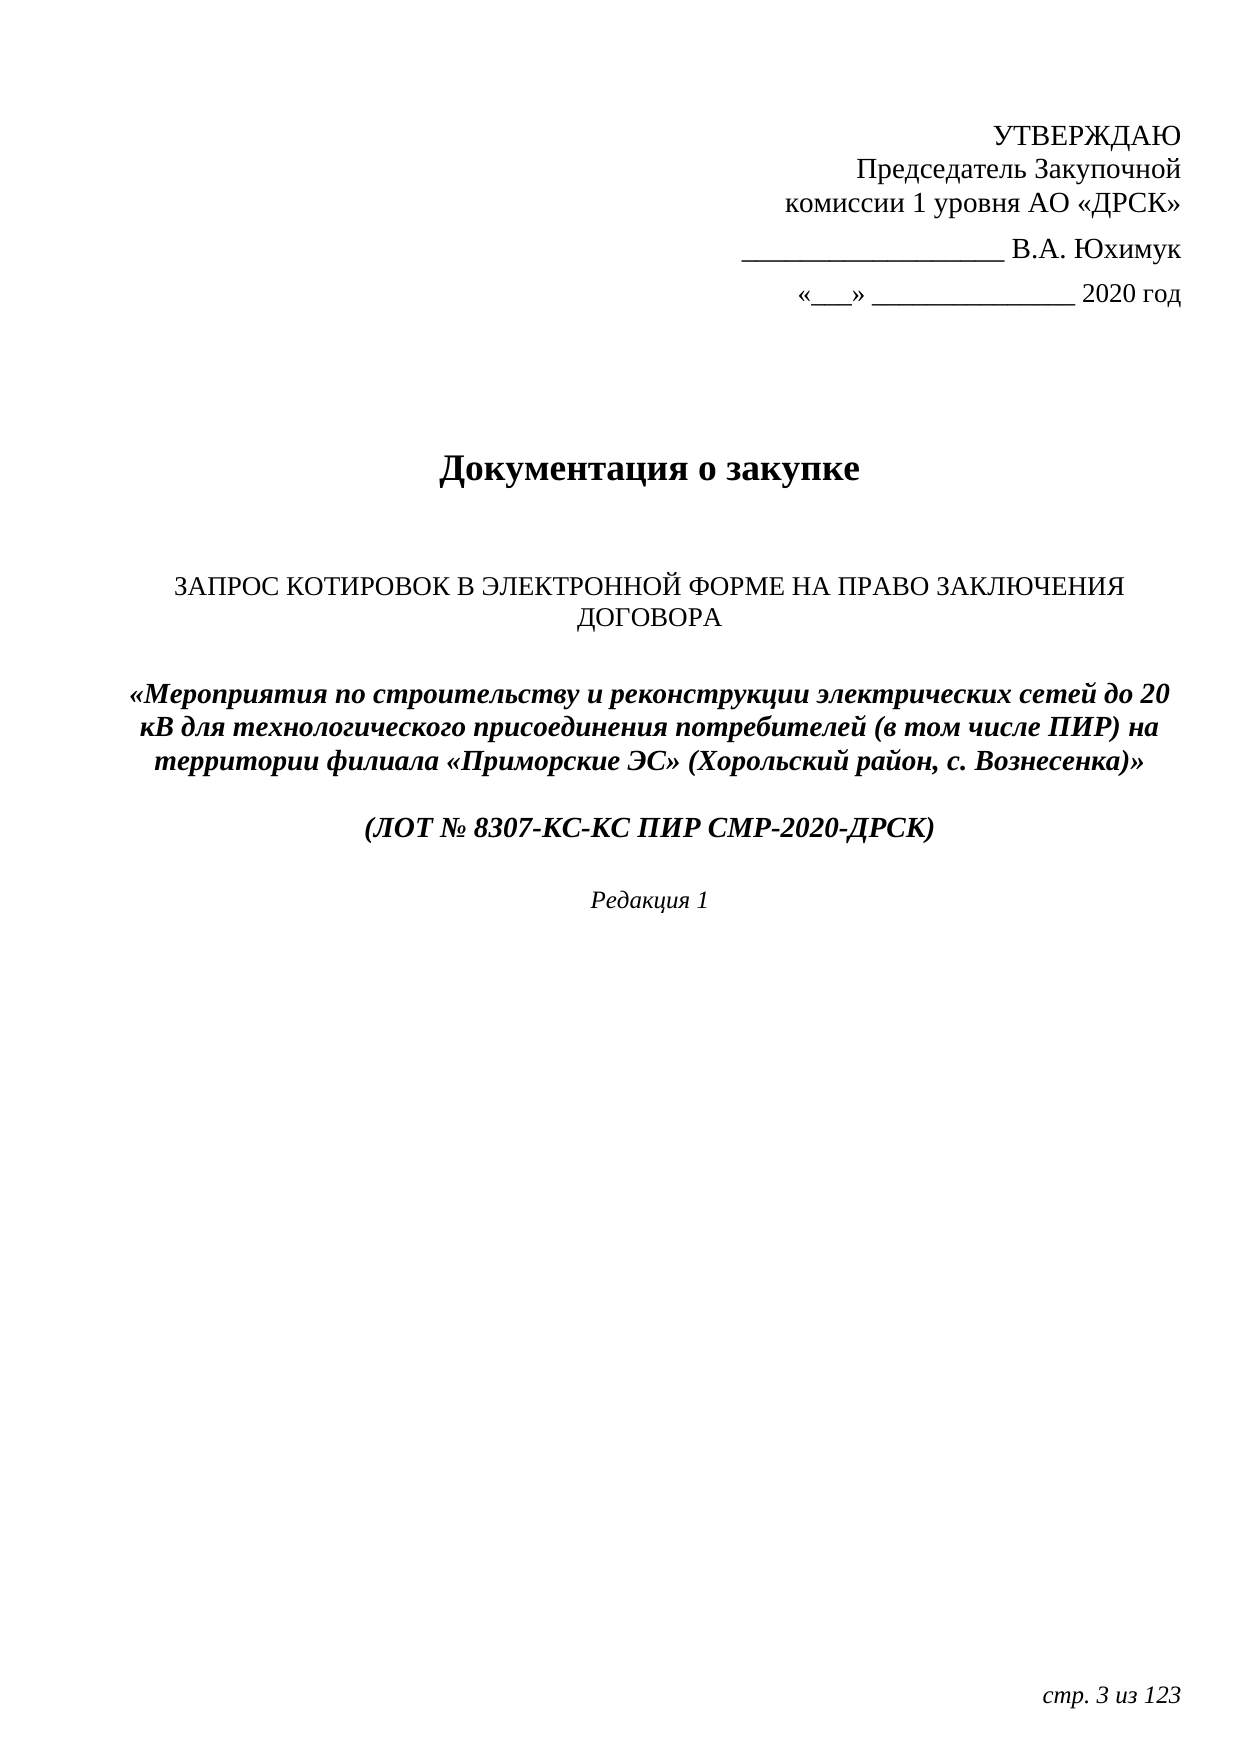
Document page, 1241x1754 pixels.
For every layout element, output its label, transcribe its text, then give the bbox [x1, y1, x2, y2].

text Документация о закупке [118, 446, 1181, 489]
text ЗАПРОС КОТИРОВОК В ЭЛЕКТРОННОЙ ФОРМЕ НА ПРАВО ЗАКЛЮЧЕНИЯ ДОГОВОРА [118, 570, 1181, 632]
text УТВЕРЖДАЮ [620, 118, 1181, 152]
text Редакция 1 [118, 885, 1181, 914]
text «Мероприятия по строительству и реконструкции электрических сетей до 20 кВ для технологического присоединения потребителей (в том числе ПИР) на территории филиала «Приморские ЭС» (Хорольский район, с. Вознесенка)» [118, 645, 1181, 777]
text Председатель Закупочной [620, 152, 1181, 185]
text комиссии 1 уровня АО «ДРСК» [620, 185, 1181, 219]
text __________________ В.А. Юхимук [575, 231, 1181, 265]
text (ЛОТ № 8307-КС-КС ПИР СМР-2020-ДРСК) [118, 810, 1181, 844]
text «___» _______________ 2020 год [575, 277, 1181, 308]
